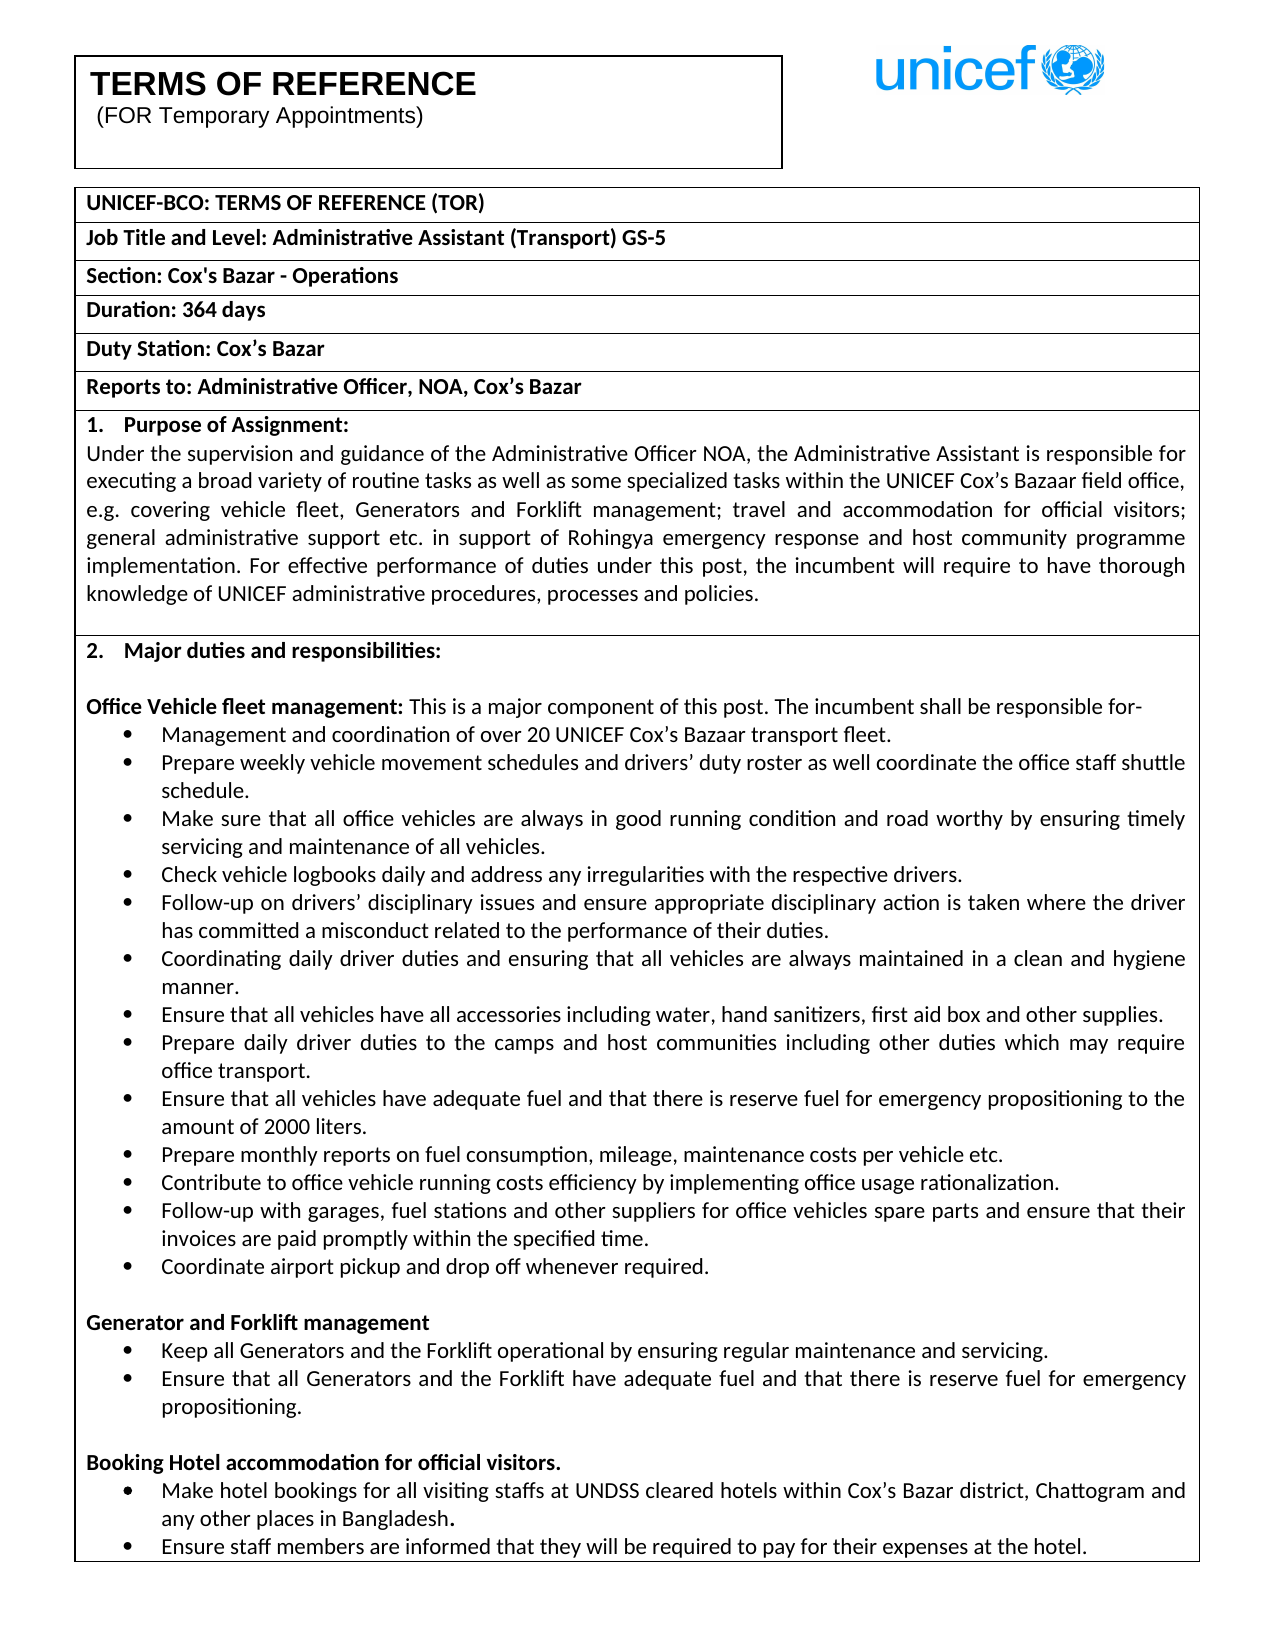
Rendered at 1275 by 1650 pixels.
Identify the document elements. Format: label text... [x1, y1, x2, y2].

table_cell Reports to: Administrative Officer, NOA, Cox’s Bazar [76, 372, 1199, 409]
table_cell Job Title and Level: Administrative Assistant (Transport) GS-5 [76, 223, 1199, 260]
table_cell Section: Cox's Bazar - Operations [76, 261, 1199, 294]
table_cell Purpose of Assignment: Under the supervision and guidance of the Administrative Officer NOA, the Administrative Assistant is responsible for executing a broad variety of routine tasks as well as some specialized tasks within the UNICEF Cox’s Bazaar field office, e.g. covering vehicle fleet, Generators and Forklift management; travel and accommodation for official visitors; general administrative support etc. in support of Rohingya emergency response and host community programme implementation. For effective performance of duties under this post, the incumbent will require to have thorough knowledge of UNICEF administrative procedures, processes and policies. [76, 411, 1199, 635]
picture [876, 45, 1105, 95]
table_cell Duty Station: Cox’s Bazar [76, 334, 1199, 371]
table_cell Duration: 364 days [76, 296, 1199, 333]
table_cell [76, 636, 1199, 1561]
table_header UNICEF-BCO: TERMS OF REFERENCE (TOR) [76, 188, 1199, 222]
